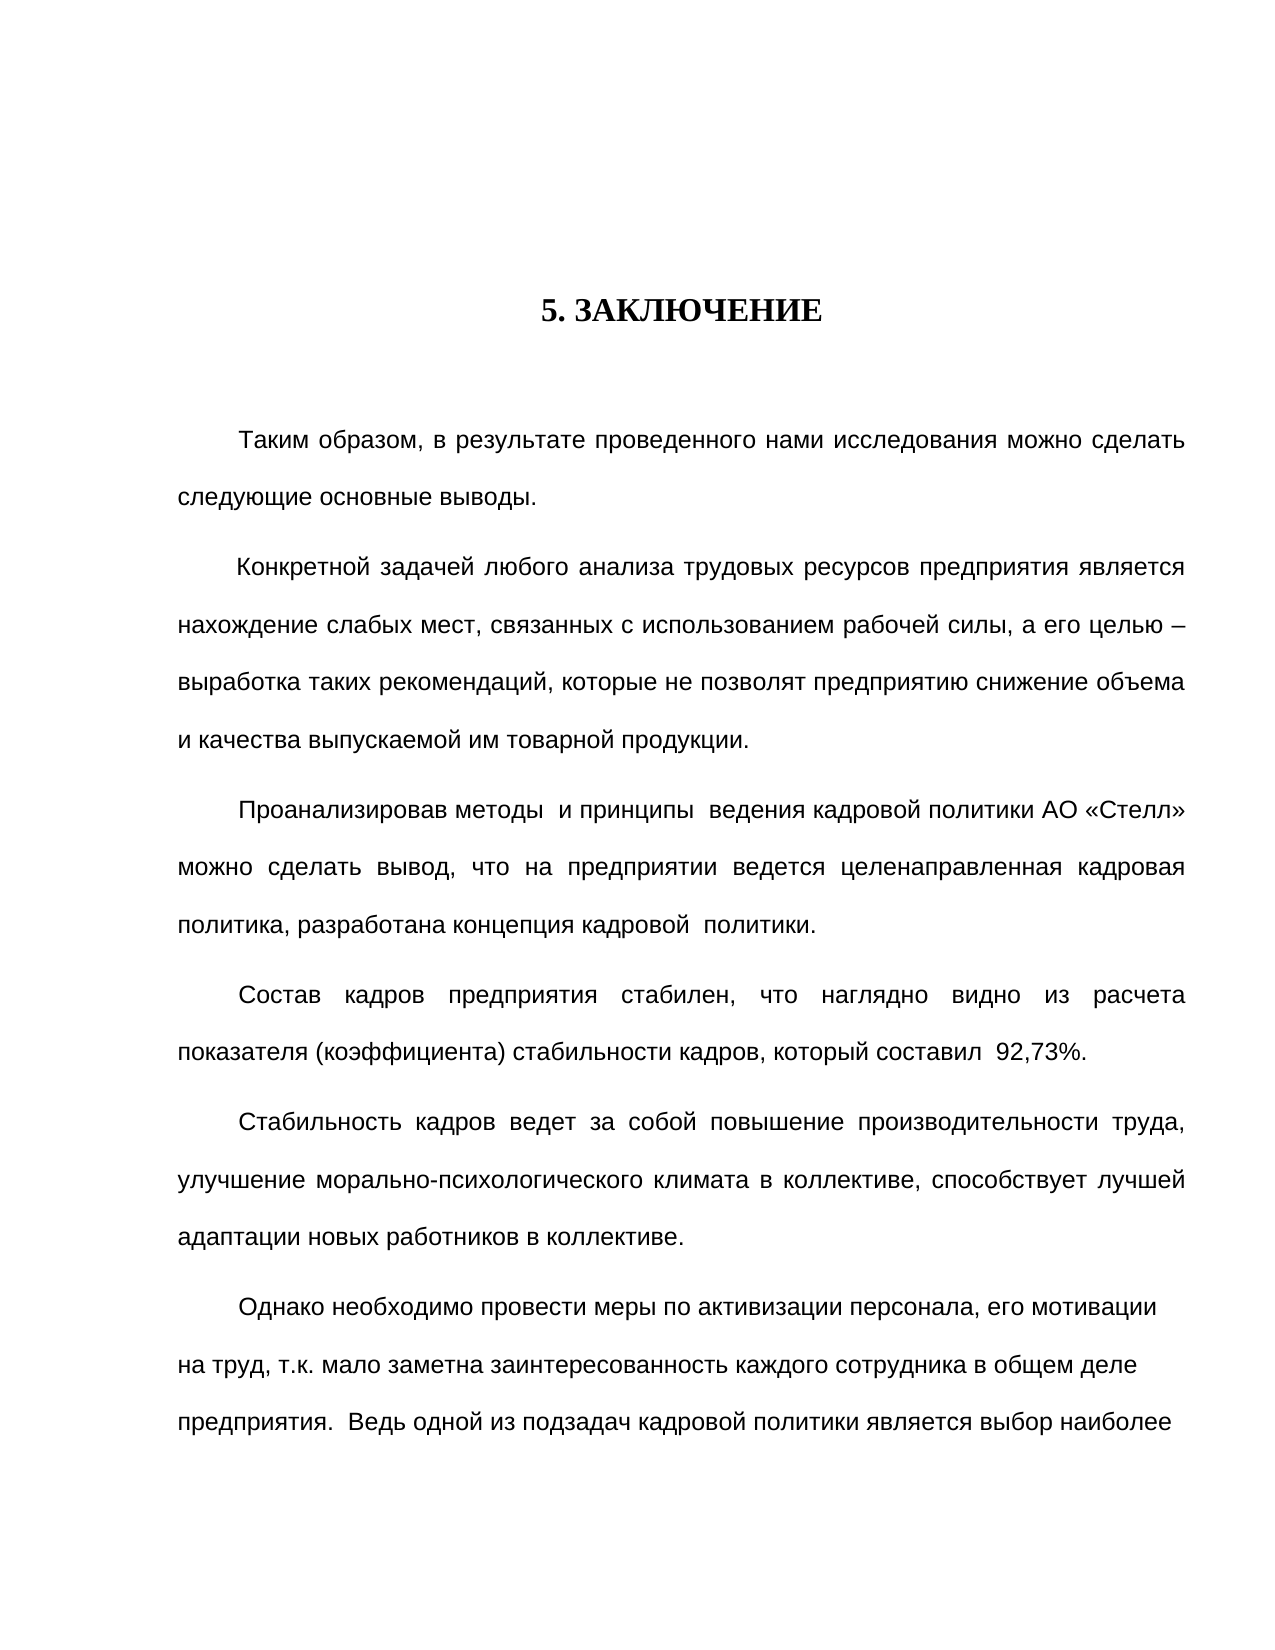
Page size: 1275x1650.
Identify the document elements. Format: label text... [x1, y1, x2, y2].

text Конкретной задачей любого анализа трудовых ресурсов предприятия является нахождение слабых мест, связанных с использованием рабочей силы, а его целью – выработка таких рекомендаций, которые не позволят предприятию снижение объема и качества выпускаемой им товарной продукции. [177, 552, 1186, 753]
text Стабильность кадров ведет за собой повышение производительности труда, улучшение морально-психологического климата в коллективе, способствует лучшей адаптации новых работников в коллективе. [177, 1107, 1186, 1251]
text Проанализировав методы и принципы ведения кадровой политики АО «Стелл» можно сделать вывод, что на предприятии ведется целенаправленная кадровая политика, разработана концепция кадровой политики. [177, 795, 1186, 938]
text Состав кадров предприятия стабилен, что наглядно видно из расчета показателя (коэффициента) стабильности кадров, который составил 92,73%. [177, 980, 1186, 1066]
text Таким образом, в результате проведенного нами исследования можно сделать следующие основные выводы. [177, 425, 1186, 511]
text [177, 1292, 1186, 1436]
subtitle 5. ЗАКЛЮЧЕНИЕ [177, 291, 1186, 329]
